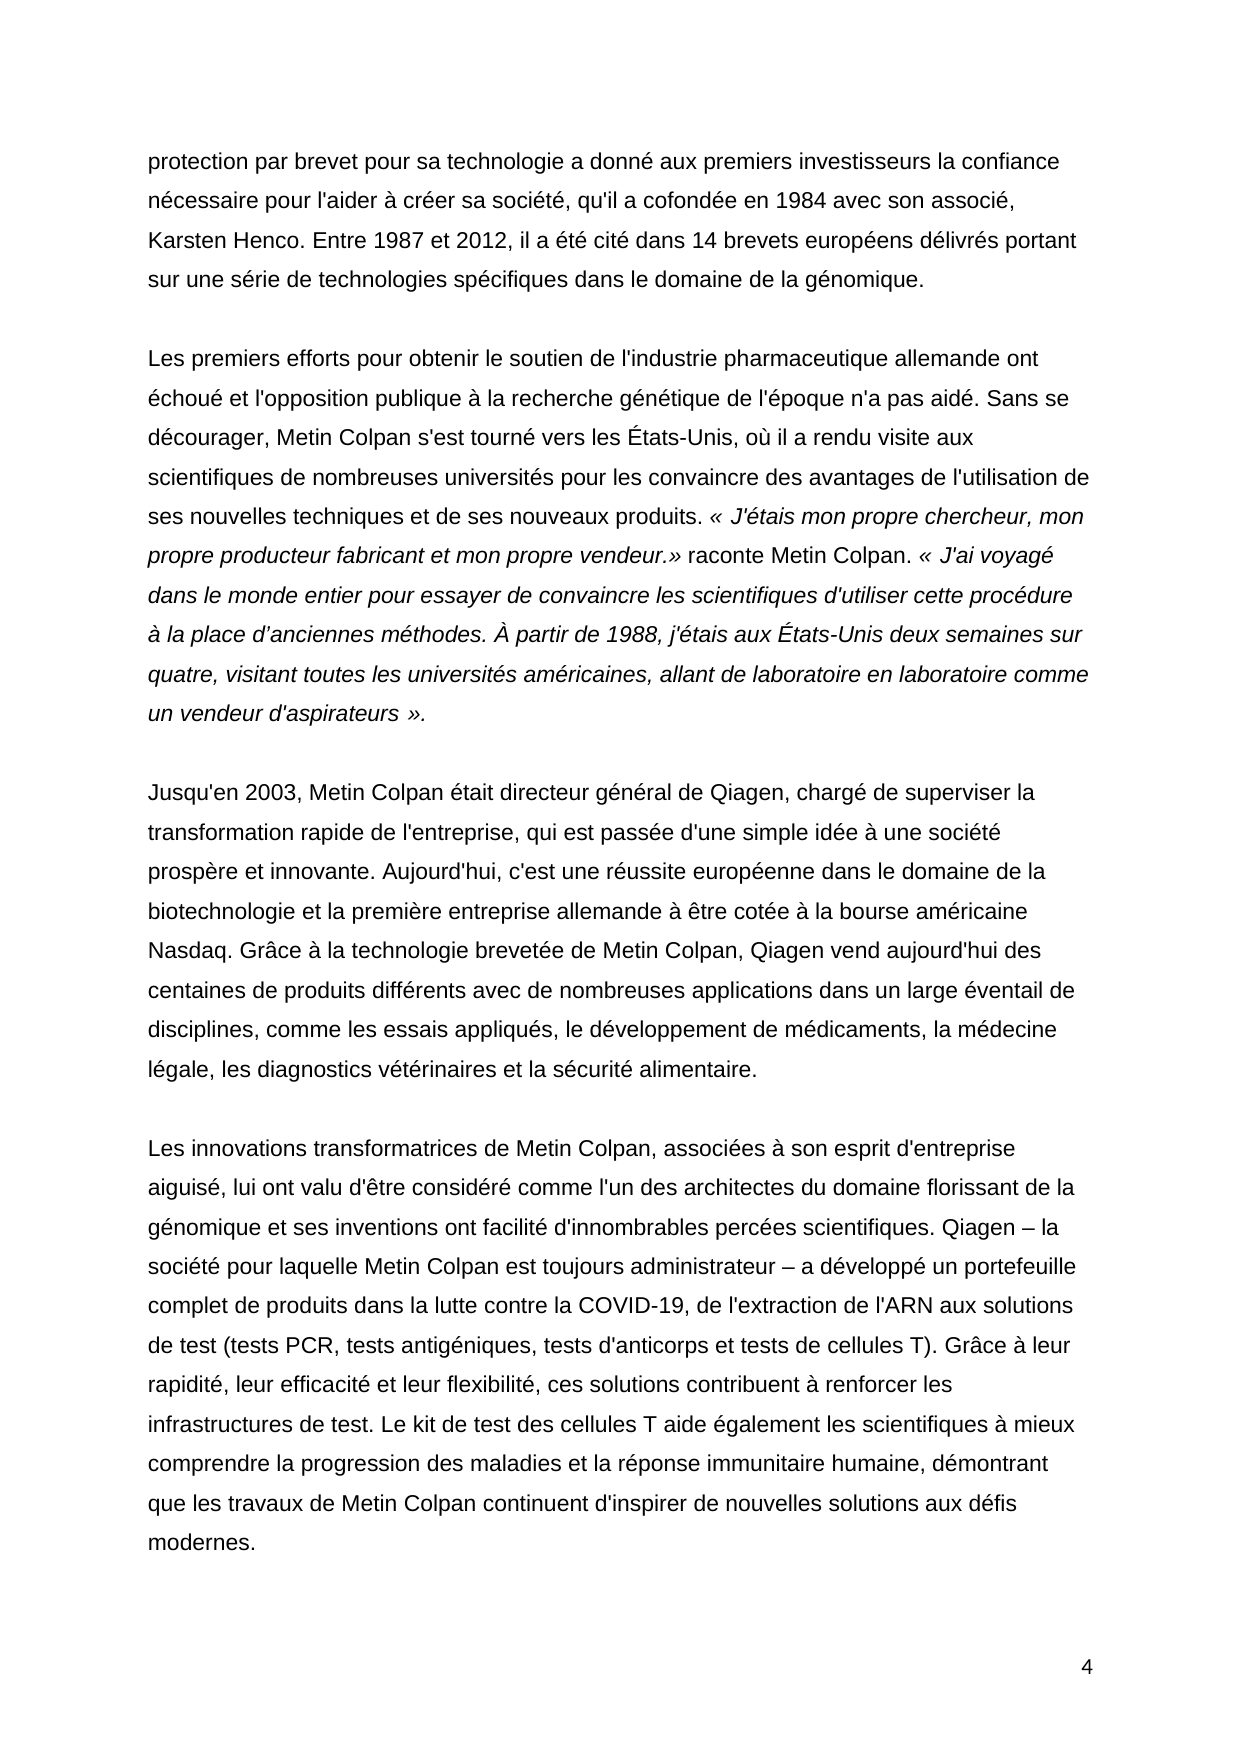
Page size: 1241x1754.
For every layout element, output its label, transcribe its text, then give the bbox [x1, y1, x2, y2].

text Jusqu'en 2003, Metin Colpan était directeur général de Qiagen, chargé de superviser la transformation rapide de l'entreprise, qui est passée d'une simple idée à une société prospère et innovante. Aujourd'hui, c'est une réussite européenne dans le domaine de la biotechnologie et la première entreprise allemande à être cotée à la bourse américaine Nasdaq. Grâce à la technologie brevetée de Metin Colpan, Qiagen vend aujourd'hui des centaines de produits différents avec de nombreuses applications dans un large éventail de disciplines, comme les essais appliqués, le développement de médicaments, la médecine légale, les diagnostics vétérinaires et la sécurité alimentaire. [148, 779, 1093, 1082]
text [148, 148, 1093, 292]
text Les premiers efforts pour obtenir le soutien de l'industrie pharmaceutique allemande ont échoué et l'opposition publique à la recherche génétique de l'époque n'a pas aidé. Sans se décourager, Metin Colpan s'est tourné vers les États-Unis, où il a rendu visite aux scientifiques de nombreuses universités pour les convaincre des avantages de l'utilisation de ses nouvelles techniques et de ses nouveaux produits. « J'étais mon propre chercheur, mon propre producteur fabricant et mon propre vendeur.» raconte Metin Colpan. « J'ai voyagé dans le monde entier pour essayer de convaincre les scientifiques d'utiliser cette procédure à la place d’anciennes méthodes. À partir de 1988, j'étais aux États-Unis deux semaines sur quatre, visitant toutes les universités américaines, allant de laboratoire en laboratoire comme un vendeur d'aspirateurs ». [148, 345, 1093, 727]
text Les innovations transformatrices de Metin Colpan, associées à son esprit d'entreprise aiguisé, lui ont valu d'être considéré comme l'un des architectes du domaine florissant de la génomique et ses inventions ont facilité d'innombrables percées scientifiques. Qiagen – la société pour laquelle Metin Colpan est toujours administrateur – a développé un portefeuille complet de produits dans la lutte contre la COVID-19, de l'extraction de l'ARN aux solutions de test (tests PCR, tests antigéniques, tests d'anticorps et tests de cellules T). Grâce à leur rapidité, leur efficacité et leur flexibilité, ces solutions contribuent à renforcer les infrastructures de test. Le kit de test des cellules T aide également les scientifiques à mieux comprendre la progression des maladies et la réponse immunitaire humaine, démontrant que les travaux de Metin Colpan continuent d'inspirer de nouvelles solutions aux défis modernes. [148, 1134, 1093, 1556]
